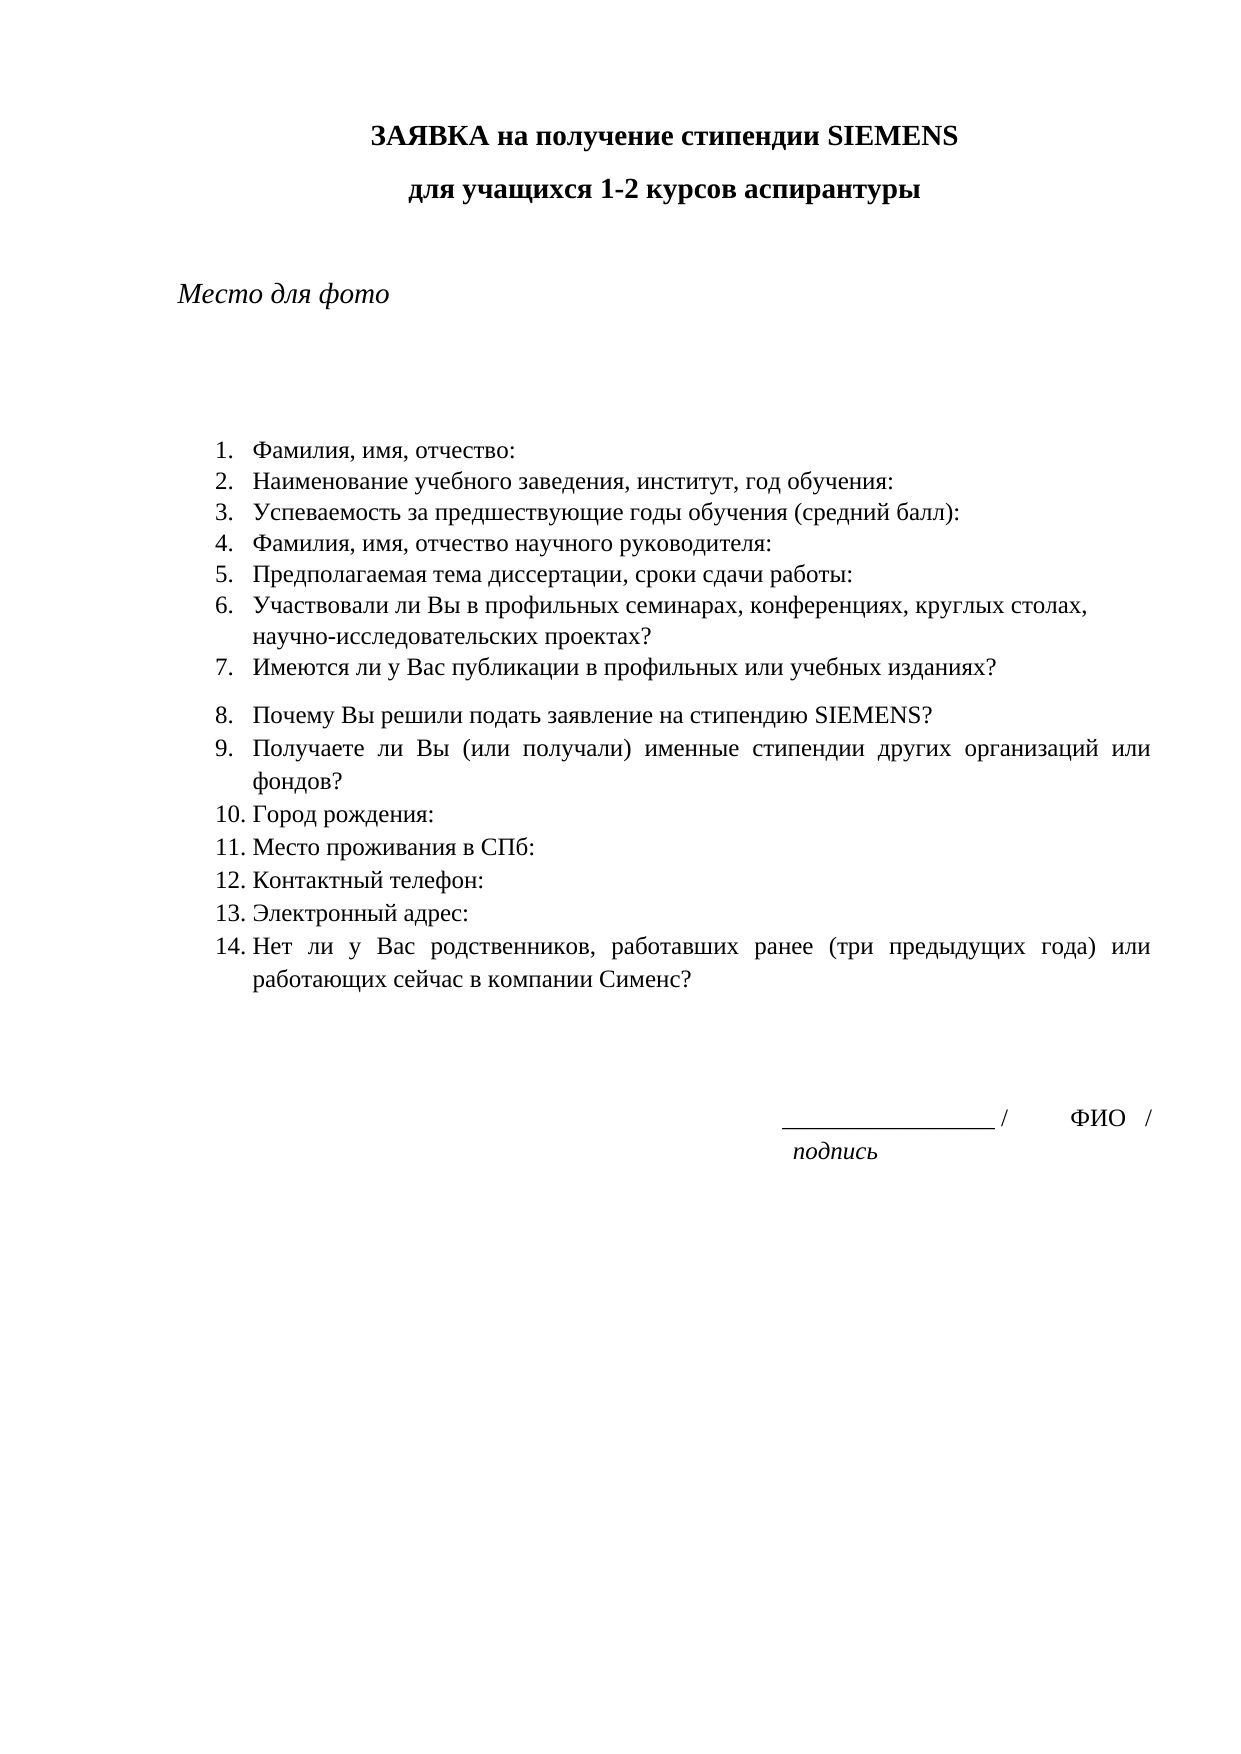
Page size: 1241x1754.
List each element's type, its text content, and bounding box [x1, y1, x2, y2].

list Фамилия, имя, отчество научного руководителя: [215, 528, 1152, 557]
list Фамилия, имя, отчество: [215, 435, 1152, 464]
list Предполагаемая тема диссертации, сроки сдачи работы: [215, 559, 1152, 588]
text для учащихся 1-2 курсов аспирантуры [177, 171, 1152, 204]
list Успеваемость за предшествующие годы обучения (средний балл): [215, 497, 1152, 526]
list Наименование учебного заведения, институт, год обучения: [215, 466, 1152, 495]
list Получаете ли Вы (или получали) именные стипендии других организаций или фондов? [215, 733, 1152, 795]
list Имеются ли у Вас публикации в профильных или учебных изданиях? [215, 652, 1152, 681]
list Контактный телефон: [215, 865, 1152, 894]
text ЗАЯВКА на получение стипендии SIEMENS [177, 118, 1152, 152]
list Место проживания в СПб: [215, 832, 1152, 861]
text _________________ / ФИО / [177, 1103, 1152, 1132]
list Город рождения: [215, 799, 1152, 828]
text Место для фото [177, 277, 1152, 310]
list Электронный адрес: [215, 898, 1152, 927]
text подпись [177, 1136, 1152, 1164]
list Участвовали ли Вы в профильных семинарах, конференциях, круглых столах, научно-исследовательских проектах? [215, 590, 1152, 650]
list Почему Вы решили подать заявление на стипендию SIEMENS? [215, 700, 1136, 729]
list Нет ли у Вас родственников, работавших ранее (три предыдущих года) или работающих сейчас в компании Сименс? [215, 931, 1152, 993]
